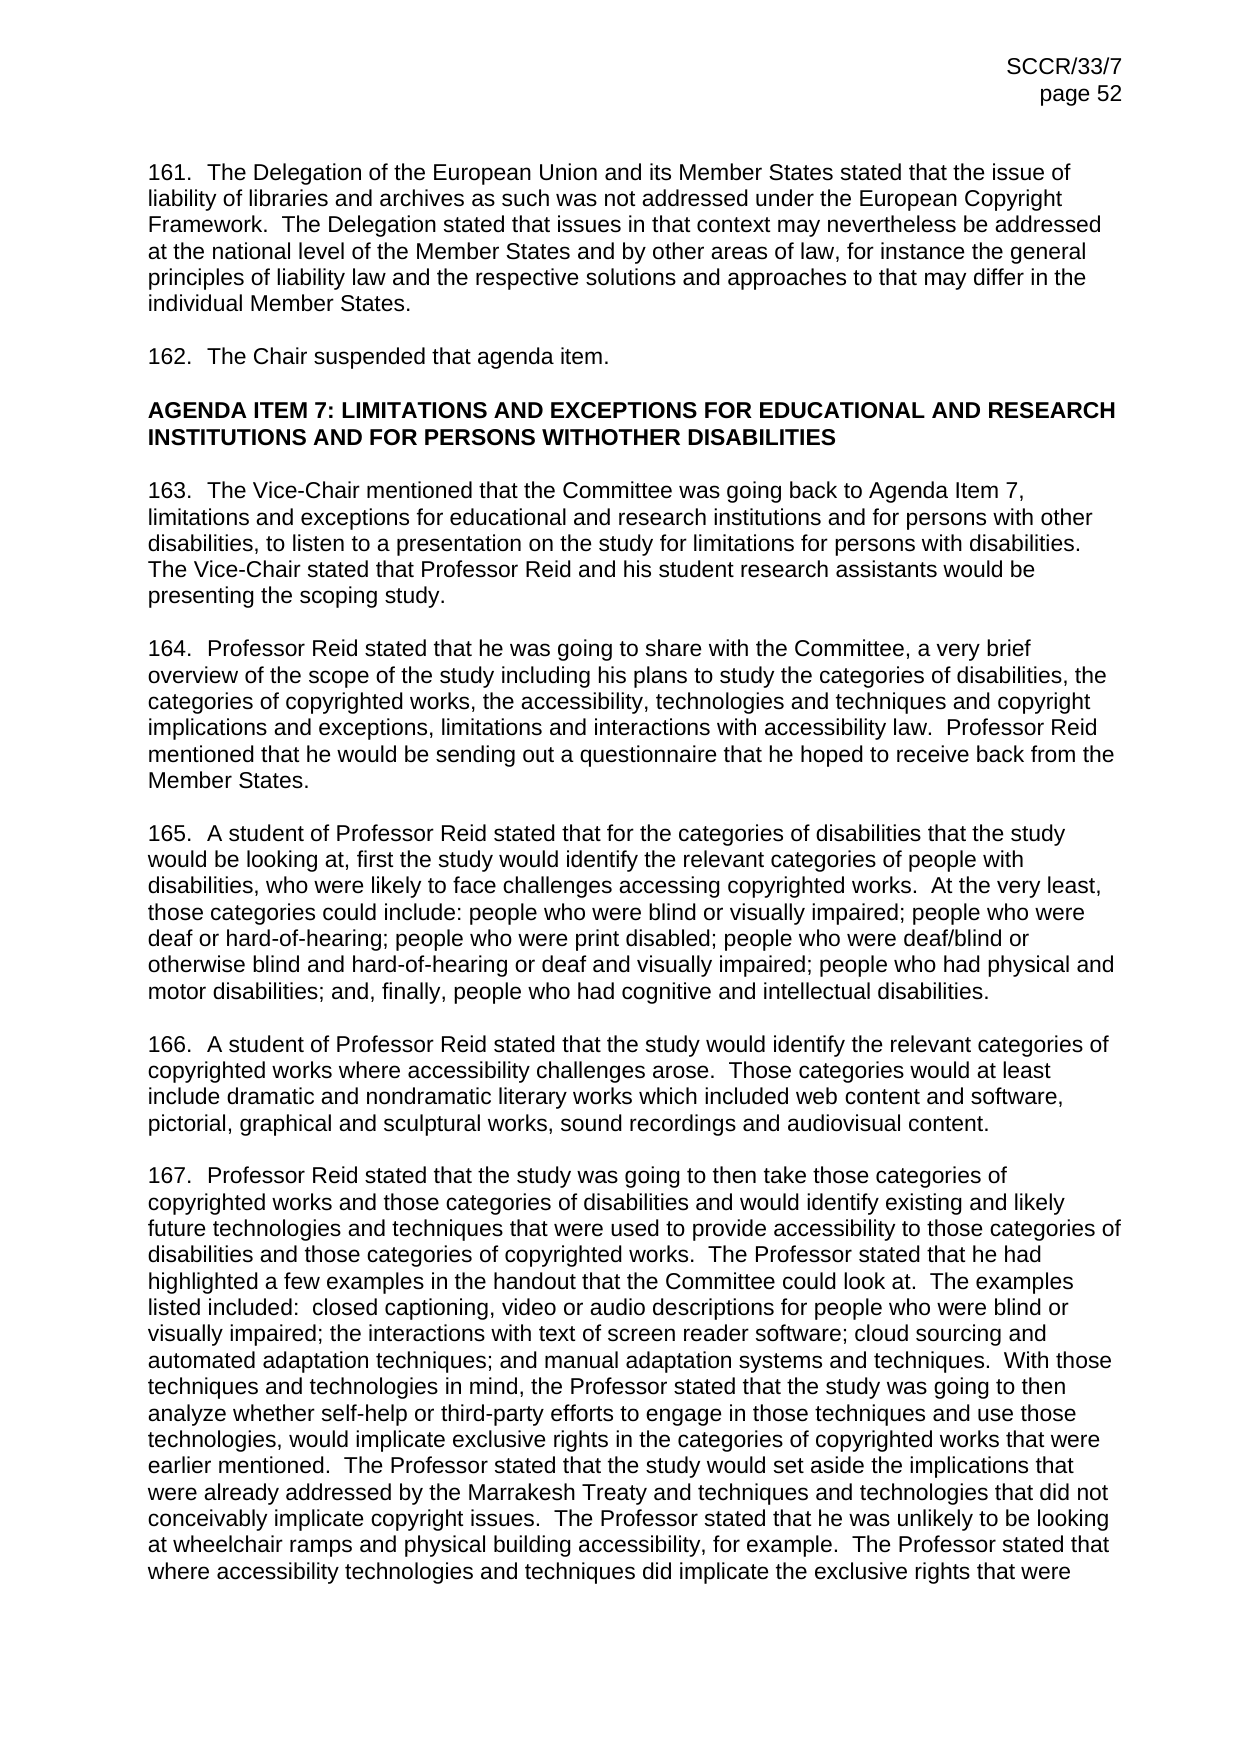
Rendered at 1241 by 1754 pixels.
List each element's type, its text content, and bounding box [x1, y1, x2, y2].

text AGENDA ITEM 7: LIMITATIONS AND EXCEPTIONS FOR EDUCATIONAL AND RESEARCH INSTITUTIONS AND FOR PERSONS WITHOTHER DISABILITIES [148, 396, 1122, 451]
list The Vice-Chair mentioned that the Committee was going back to Agenda Item 7, limitations and exceptions for educational and research institutions and for persons with other disabilities, to listen to a presentation on the study for limitations for persons with disabilities. The Vice-Chair stated that Professor Reid and his student research assistants would be presenting the scoping study. [148, 477, 1122, 609]
list A student of Professor Reid stated that the study would identify the relevant categories of copyrighted works where accessibility challenges arose. Those categories would at least include dramatic and nondramatic literary works which included web content and software, pictorial, graphical and sculptural works, sound recordings and audiovisual content. [148, 1031, 1122, 1136]
list The Delegation of the European Union and its Member States stated that the issue of liability of libraries and archives as such was not addressed under the European Copyright Framework. The Delegation stated that issues in that context may nevertheless be addressed at the national level of the Member States and by other areas of law, for instance the general principles of liability law and the respective solutions and approaches to that may differ in the individual Member States. [148, 158, 1122, 317]
list The Chair suspended that agenda item. [148, 343, 1122, 369]
list Professor Reid stated that he was going to share with the Committee, a very brief overview of the scope of the study including his plans to study the categories of disabilities, the categories of copyrighted works, the accessibility, technologies and techniques and copyright implications and exceptions, limitations and interactions with accessibility law. Professor Reid mentioned that he would be sending out a questionnaire that he hoped to receive back from the Member States. [148, 635, 1122, 793]
list A student of Professor Reid stated that for the categories of disabilities that the study would be looking at, first the study would identify the relevant categories of people with disabilities, who were likely to face challenges accessing copyrighted works. At the very least, those categories could include: people who were blind or visually impaired; people who were deaf or hard-of-hearing; people who were print disabled; people who were deaf/blind or otherwise blind and hard-of-hearing or deaf and visually impaired; people who had physical and motor disabilities; and, finally, people who had cognitive and intellectual disabilities. [148, 820, 1122, 1004]
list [148, 1162, 1122, 1584]
